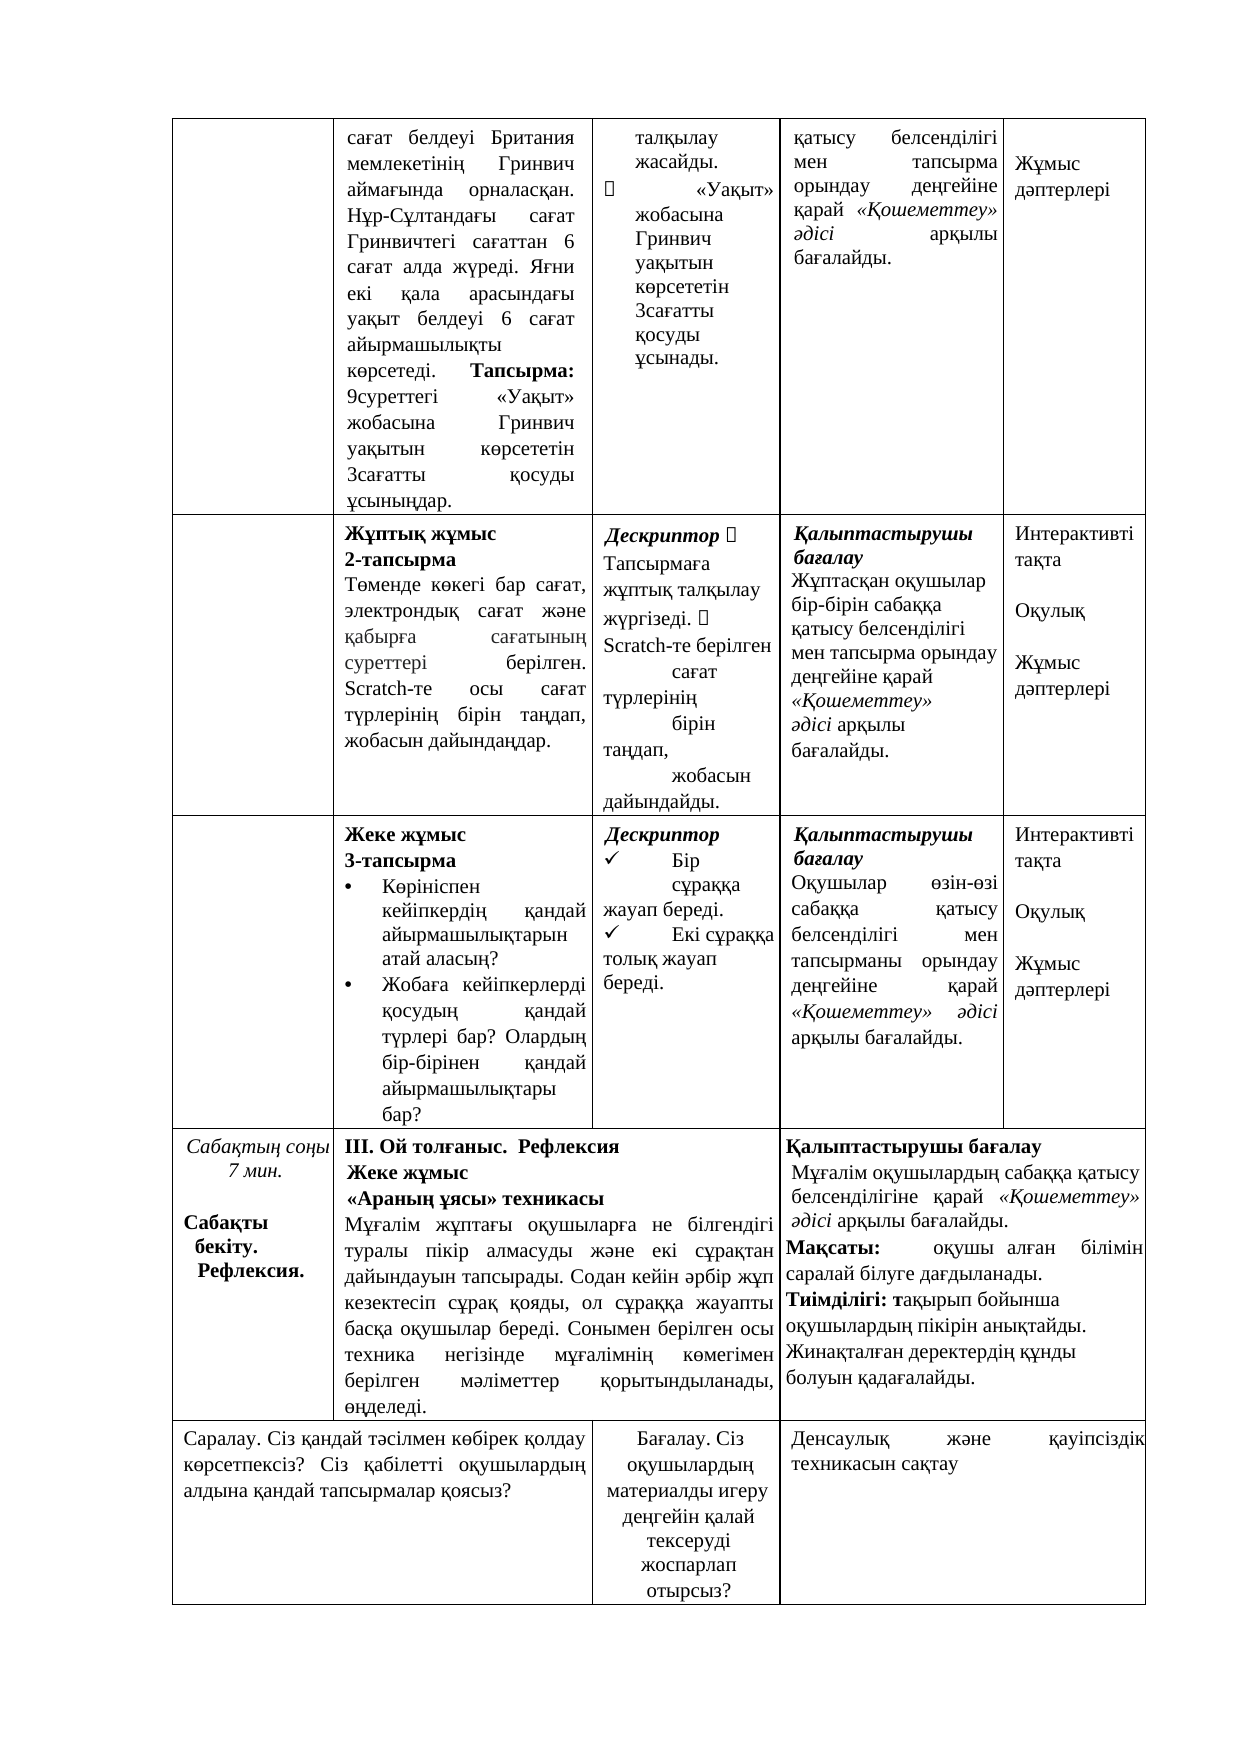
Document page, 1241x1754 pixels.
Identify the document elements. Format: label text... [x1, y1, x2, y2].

table_cell Интерактивті тақта Оқулық Жұмыс дәптерлері [1004, 816, 1145, 1128]
table_cell Интерактивті тақта Оқулық Жұмыс дәптерлері [1004, 515, 1145, 815]
table_header Жұмыс дәптерлері [1004, 119, 1145, 514]
table_cell Жеке жұмыс 3-тапсырма Көрініспен кейіпкердің қандай айырмашылықтарын атай аласың? Жобаға кейіпкерлерді қосудың қандай түрлері бар? Олардың бір-бірінен қандай айырмашылықтары бар? [334, 816, 592, 1128]
table_cell Сабақтың соңы 7 мин. Сабақты бекіту. Рефлексия. [173, 1129, 333, 1420]
table_cell Дескриптор  Тапсырмаға жұптық талқылау жүргізеді.  Scratch-те берілген сағат түрлерінің бірін таңдап, жобасын дайындайды. [593, 515, 779, 815]
table_header [173, 119, 333, 514]
table_header талқылау жасайды.  «Уақыт» жобасына Гринвич уақытын көрсететін 3сағатты қосуды ұсынады. [593, 119, 779, 514]
table_cell Қалыптастырушы бағалау Жұптасқан оқушылар бір-бірін сабаққа қатысу белсенділігі мен тапсырма орындау деңгейіне қарай «Қошеметтеу» әдісі арқылы бағалайды. [781, 515, 1003, 815]
table_cell Бағалау. Сіз оқушылардың материалды игеру деңгейін қалай тексеруді жоспарлап отырсыз? [593, 1421, 779, 1604]
table_cell Қалыптастырушы бағалау Мұғалім оқушылардың сабаққа қатысу белсенділігіне қарай «Қошеметтеу» әдісі арқылы бағалайды. Мақсаты: оқушы алған білімін саралай білуге дағдыланады. Тиімділігі: тақырып бойынша оқушылардың пікірін анықтайды. Жинақталған деректердің құнды болуын қадағалайды. [781, 1129, 1145, 1420]
table_cell Саралау. Сіз қандай тәсілмен көбірек қолдау көрсетпексіз? Сіз қабілетті оқушылардың алдына қандай тапсырмалар қоясыз? [173, 1421, 592, 1604]
table_cell [173, 515, 333, 815]
table_cell Жұптық жұмыс 2-тапсырма Төменде көкегі бар сағат, электрондық сағат және қабырға сағатының суреттері берілген. Scratch-те осы сағат түрлерінің бірін таңдап, жобасын дайындаңдар. [334, 515, 592, 815]
table_header қатысу белсенділігі мен тапсырма орындау деңгейіне қарай «Қошеметтеу» әдісі арқылы бағалайды. [781, 119, 1003, 514]
table_cell Денсаулық және қауіпсіздік техникасын сақтау [781, 1421, 1145, 1604]
table_cell Қалыптастырушы бағалау Оқушылар өзін-өзі сабаққа қатысу белсенділігі мен тапсырманы орындау деңгейіне қарай «Қошеметтеу» әдісі арқылы бағалайды. [781, 816, 1003, 1128]
table_cell ІІІ. Ой толғаныс. Рефлексия Жеке жұмыс «Араның ұясы» техникасы Мұғалім жұптағы оқушыларға не білгендігі туралы пікір алмасуды және екі сұрақтан дайындауын тапсырады. Содан кейін әрбір жұп кезектесіп сұрақ қояды, ол сұраққа жауапты басқа оқушылар береді. Сонымен берілген осы техника негізінде мұғалімнің көмегімен берілген мәліметтер қорытындыланады, өңделеді. [334, 1129, 779, 1420]
table_cell [173, 816, 333, 1128]
table_header сағат белдеуі Британия мемлекетінің Гринвич аймағында орналасқан. Нұр-Сұлтандағы сағат Гринвичтегі сағаттан 6 сағат алда жүреді. Яғни екі қала арасындағы уақыт белдеуі 6 сағат айырмашылықты көрсетеді. Тапсырма: 9суреттегі «Уақыт» жобасына Гринвич уақытын көрсететін 3сағатты қосуды ұсыныңдар. [334, 119, 592, 514]
table_cell Дескриптор Бір сұраққа жауап береді. Екі сұраққа толық жауап береді. [593, 816, 779, 1128]
